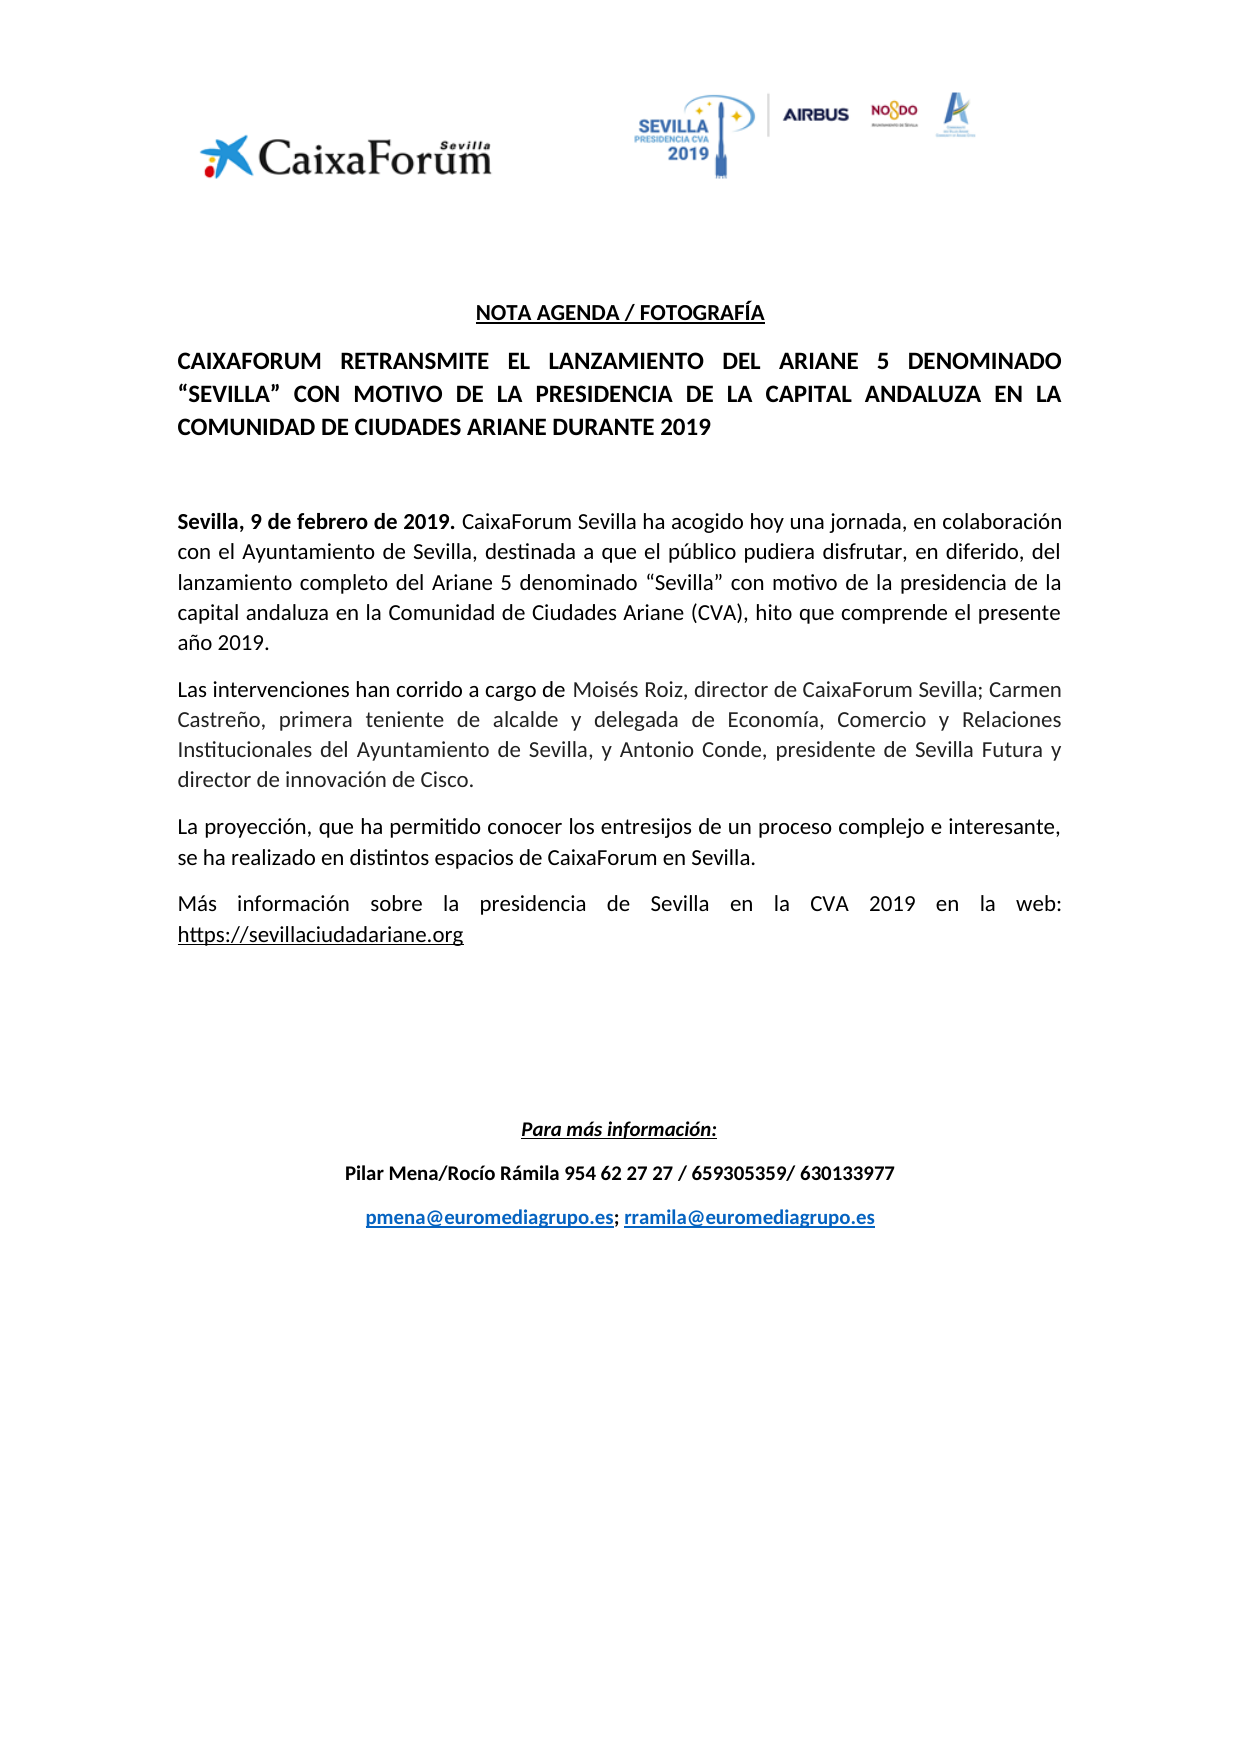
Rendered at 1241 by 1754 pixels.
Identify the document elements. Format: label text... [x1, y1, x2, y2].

text Más información sobre la presidencia de Sevilla en la CVA 2019 en la web: https://sevillaciudadariane.org [177, 889, 1063, 948]
text Pilar Mena/Rocío Rámila 954 62 27 27 / 659305359/ 630133977 [177, 1161, 1063, 1186]
text Sevilla, 9 de febrero de 2019. CaixaForum Sevilla ha acogido hoy una jornada, en colaboración con el Ayuntamiento de Sevilla, destinada a que el público pudiera disfrutar, en diferido, del lanzamiento completo del Ariane 5 denominado “Sevilla” con motivo de la presidencia de la capital andaluza en la Comunidad de Ciudades Ariane (CVA), hito que comprende el presente año 2019. [177, 507, 1063, 656]
text Las intervenciones han corrido a cargo de Moisés Roiz, director de CaixaForum Sevilla; Carmen Castreño, primera teniente de alcalde y delegada de Economía, Comercio y Relaciones Institucionales del Ayuntamiento de Sevilla, y Antonio Conde, presidente de Sevilla Futura y director de innovación de Cisco. [177, 675, 1063, 794]
text La proyección, que ha permitido conocer los entresijos de un proceso complejo e interesante, se ha realizado en distintos espacios de CaixaForum en Sevilla. [177, 812, 1063, 871]
text CAIXAFORUM RETRANSMITE EL LANZAMIENTO DEL ARIANE 5 DENOMINADO “SEVILLA” CON MOTIVO DE LA PRESIDENCIA DE LA CAPITAL ANDALUZA EN LA COMUNIDAD DE CIUDADES ARIANE DURANTE 2019 [177, 345, 1063, 441]
text Para más información: [177, 1116, 1063, 1142]
picture [177, 73, 1063, 186]
text pmena@euromediagrupo.es; rramila@euromediagrupo.es [177, 1204, 1063, 1230]
text NOTA AGENDA / FOTOGRAFÍA [177, 298, 1063, 326]
